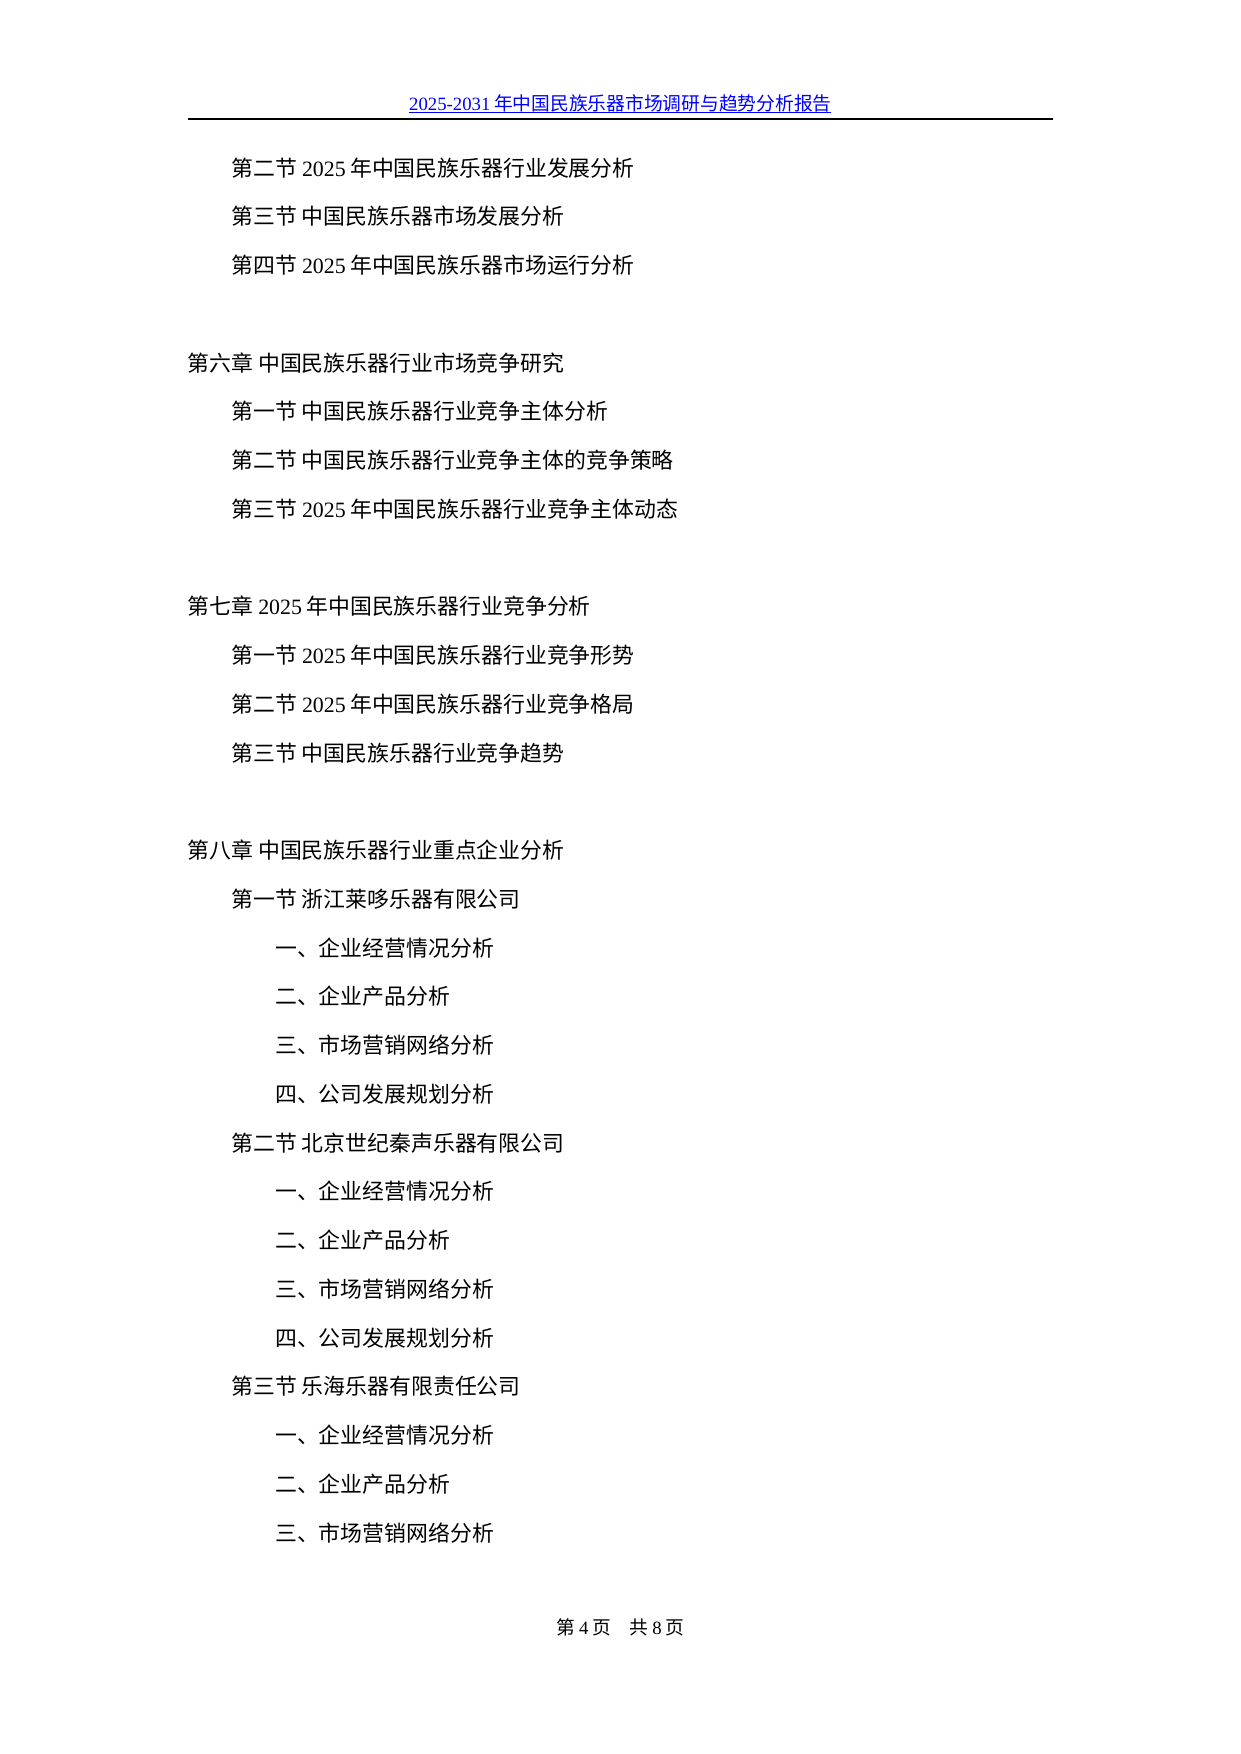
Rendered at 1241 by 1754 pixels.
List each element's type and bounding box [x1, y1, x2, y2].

text [187, 150, 1053, 1548]
